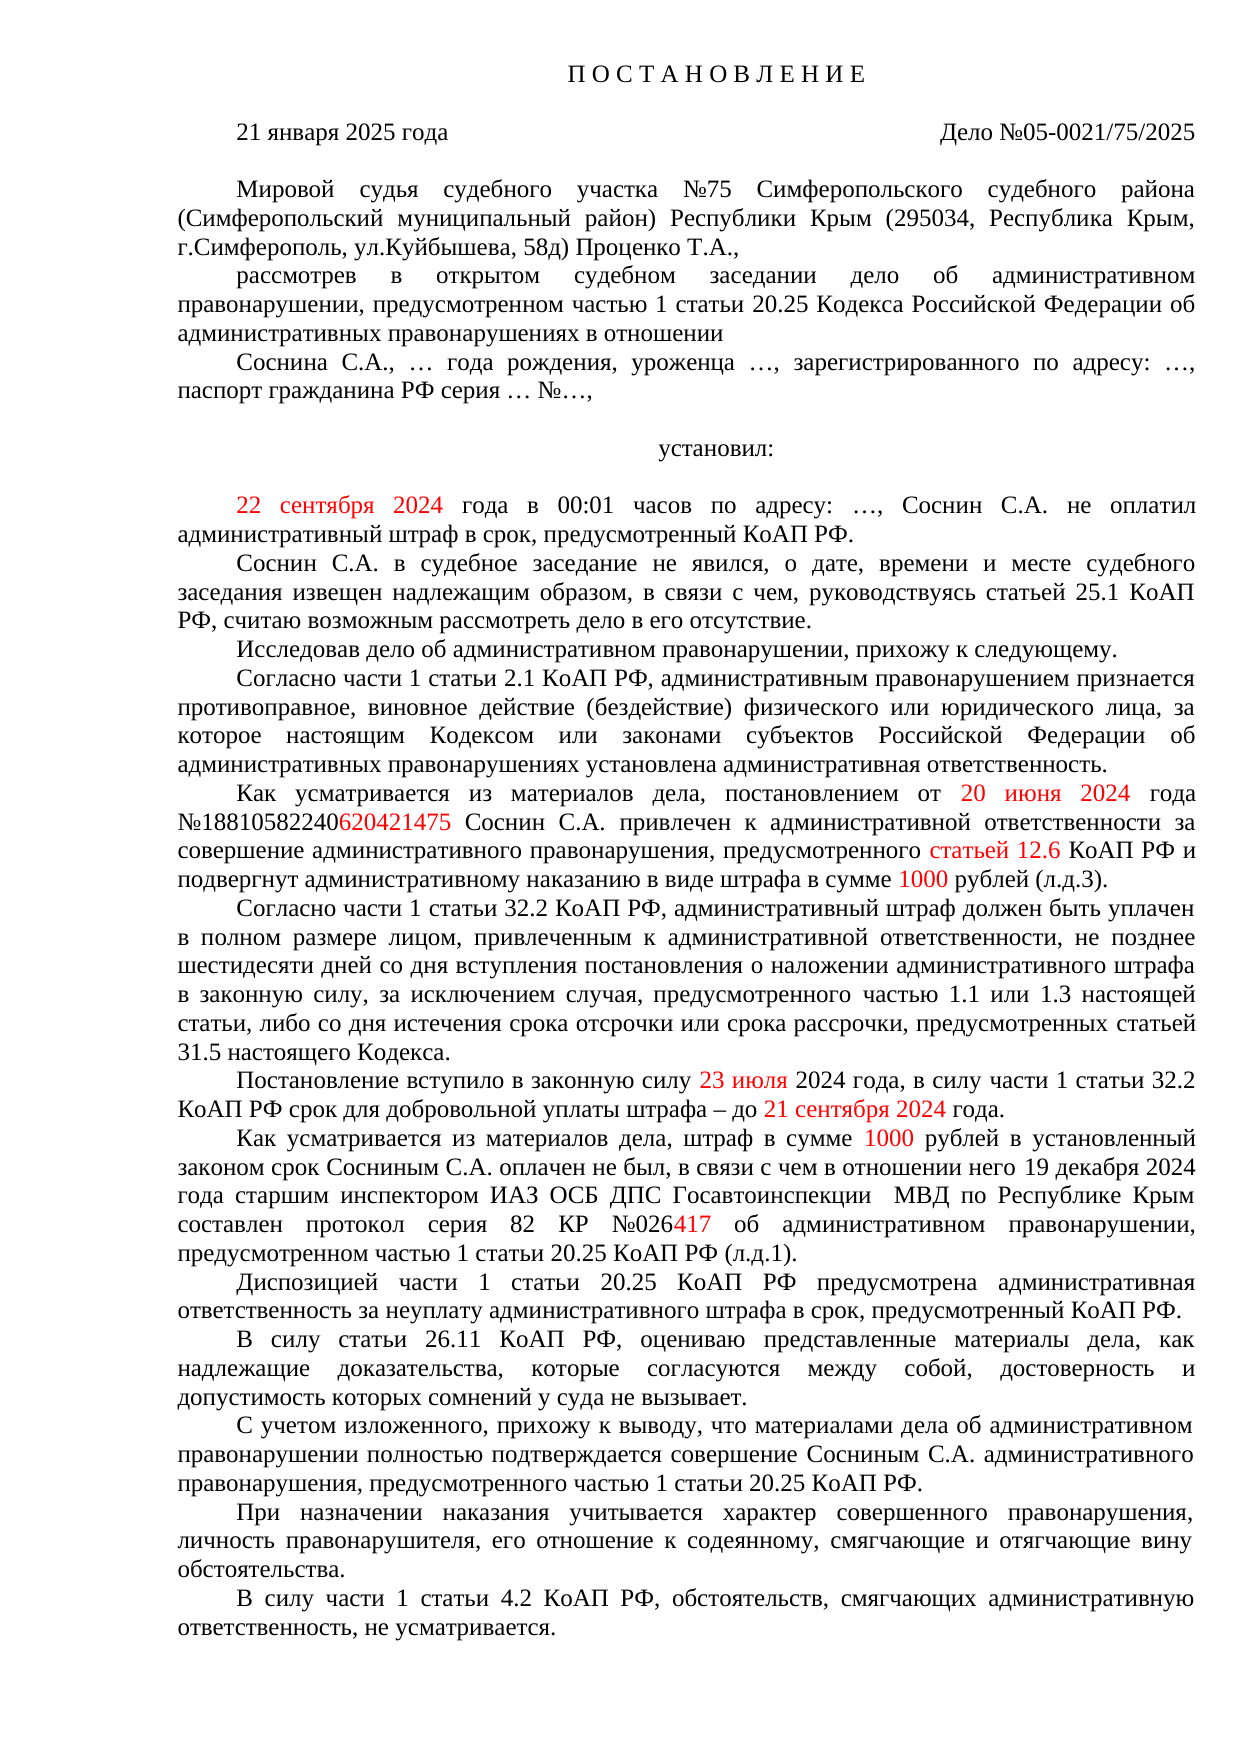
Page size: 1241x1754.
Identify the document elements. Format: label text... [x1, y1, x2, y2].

text Согласно части 1 статьи 2.1 КоАП РФ, административным правонарушением признается противоправное, виновное действие (бездействие) физического или юридического лица, за которое настоящим Кодексом или законами субъектов Российской Федерации об административных правонарушениях установлена административная ответственность. [177, 663, 1196, 778]
text В силу части 1 статьи 4.2 КоАП РФ, обстоятельств, смягчающих административную ответственность, не усматривается. [177, 1583, 1196, 1640]
text Постановление вступило в законную силу 23 июля 2024 года, в силу части 1 статьи 32.2 КоАП РФ срок для добровольной уплаты штрафа – до 21 сентября 2024 года. [177, 1065, 1196, 1123]
text установил: [177, 433, 1196, 462]
text 22 сентября 2024 года в 00:01 часов по адресу: …, Соснин С.А. не оплатил административный штраф в срок, предусмотренный КоАП РФ. [177, 490, 1196, 548]
text Соснин С.А. в судебное заседание не явился, о дате, времени и месте судебного заседания извещен надлежащим образом, в связи с чем, руководствуясь статьей 25.1 КоАП РФ, считаю возможным рассмотреть дело в его отсутствие. [177, 548, 1196, 634]
text Соснина С.А., … года рождения, уроженца …, зарегистрированного по адресу: …, паспорт гражданина РФ серия … №…, [177, 347, 1196, 404]
text 21 января 2025 года Дело №05-0021/75/2025 [177, 117, 1196, 145]
text Как усматривается из материалов дела, постановлением от 20 июня 2024 года №18810582240620421475 Соснин С.А. привлечен к административной ответственности за совершение административного правонарушения, предусмотренного статьей 12.6 КоАП РФ и подвергнут административному наказанию в виде штрафа в сумме 1000 рублей (л.д.3). [177, 778, 1196, 893]
text Как усматривается из материалов дела, штраф в сумме 1000 рублей в установленный законом срок Сосниным С.А. оплачен не был, в связи с чем в отношении него 19 декабря 2024 года старшим инспектором ИАЗ ОСБ ДПС Госавтоинспекции МВД по Республике Крым составлен протокол серия 82 КР №026417 об административном правонарушении, предусмотренном частью 1 статьи 20.25 КоАП РФ (л.д.1). [177, 1123, 1196, 1267]
text При назначении наказания учитывается характер совершенного правонарушения, личность правонарушителя, его отношение к содеянному, смягчающие и отягчающие вину обстоятельства. [177, 1497, 1194, 1583]
title П О С Т А Н О В Л Е Н И Е [177, 59, 1196, 88]
text Мировой судья судебного участка №75 Симферопольского судебного района (Симферопольский муниципальный район) Республики Крым (295034, Республика Крым, г.Симферополь, ул.Куйбышева, 58д) Проценко Т.А., [177, 174, 1196, 260]
text В силу статьи 26.11 КоАП РФ, оцениваю представленные материалы дела, как надлежащие доказательства, которые согласуются между собой, достоверность и допустимость которых сомнений у суда не вызывает. [177, 1324, 1196, 1410]
text С учетом изложенного, прихожу к выводу, что материалами дела об административном правонарушении полностью подтверждается совершение Сосниным С.А. административного правонарушения, предусмотренного частью 1 статьи 20.25 КоАП РФ. [177, 1410, 1194, 1497]
text Исследовав дело об административном правонарушении, прихожу к следующему. [177, 634, 1196, 663]
text Согласно части 1 статьи 32.2 КоАП РФ, административный штраф должен быть уплачен в полном размере лицом, привлеченным к административной ответственности, не позднее шестидесяти дней со дня вступления постановления о наложении административного штрафа в законную силу, за исключением случая, предусмотренного частью 1.1 или 1.3 настоящей статьи, либо со дня истечения срока отсрочки или срока рассрочки, предусмотренных статьей 31.5 настоящего Кодекса. [177, 893, 1196, 1065]
text рассмотрев в открытом судебном заседании дело об административном правонарушении, предусмотренном частью 1 статьи 20.25 Кодекса Российской Федерации об административных правонарушениях в отношении [177, 260, 1196, 347]
text Диспозицией части 1 статьи 20.25 КоАП РФ предусмотрена административная ответственность за неуплату административного штрафа в срок, предусмотренный КоАП РФ. [177, 1267, 1196, 1324]
